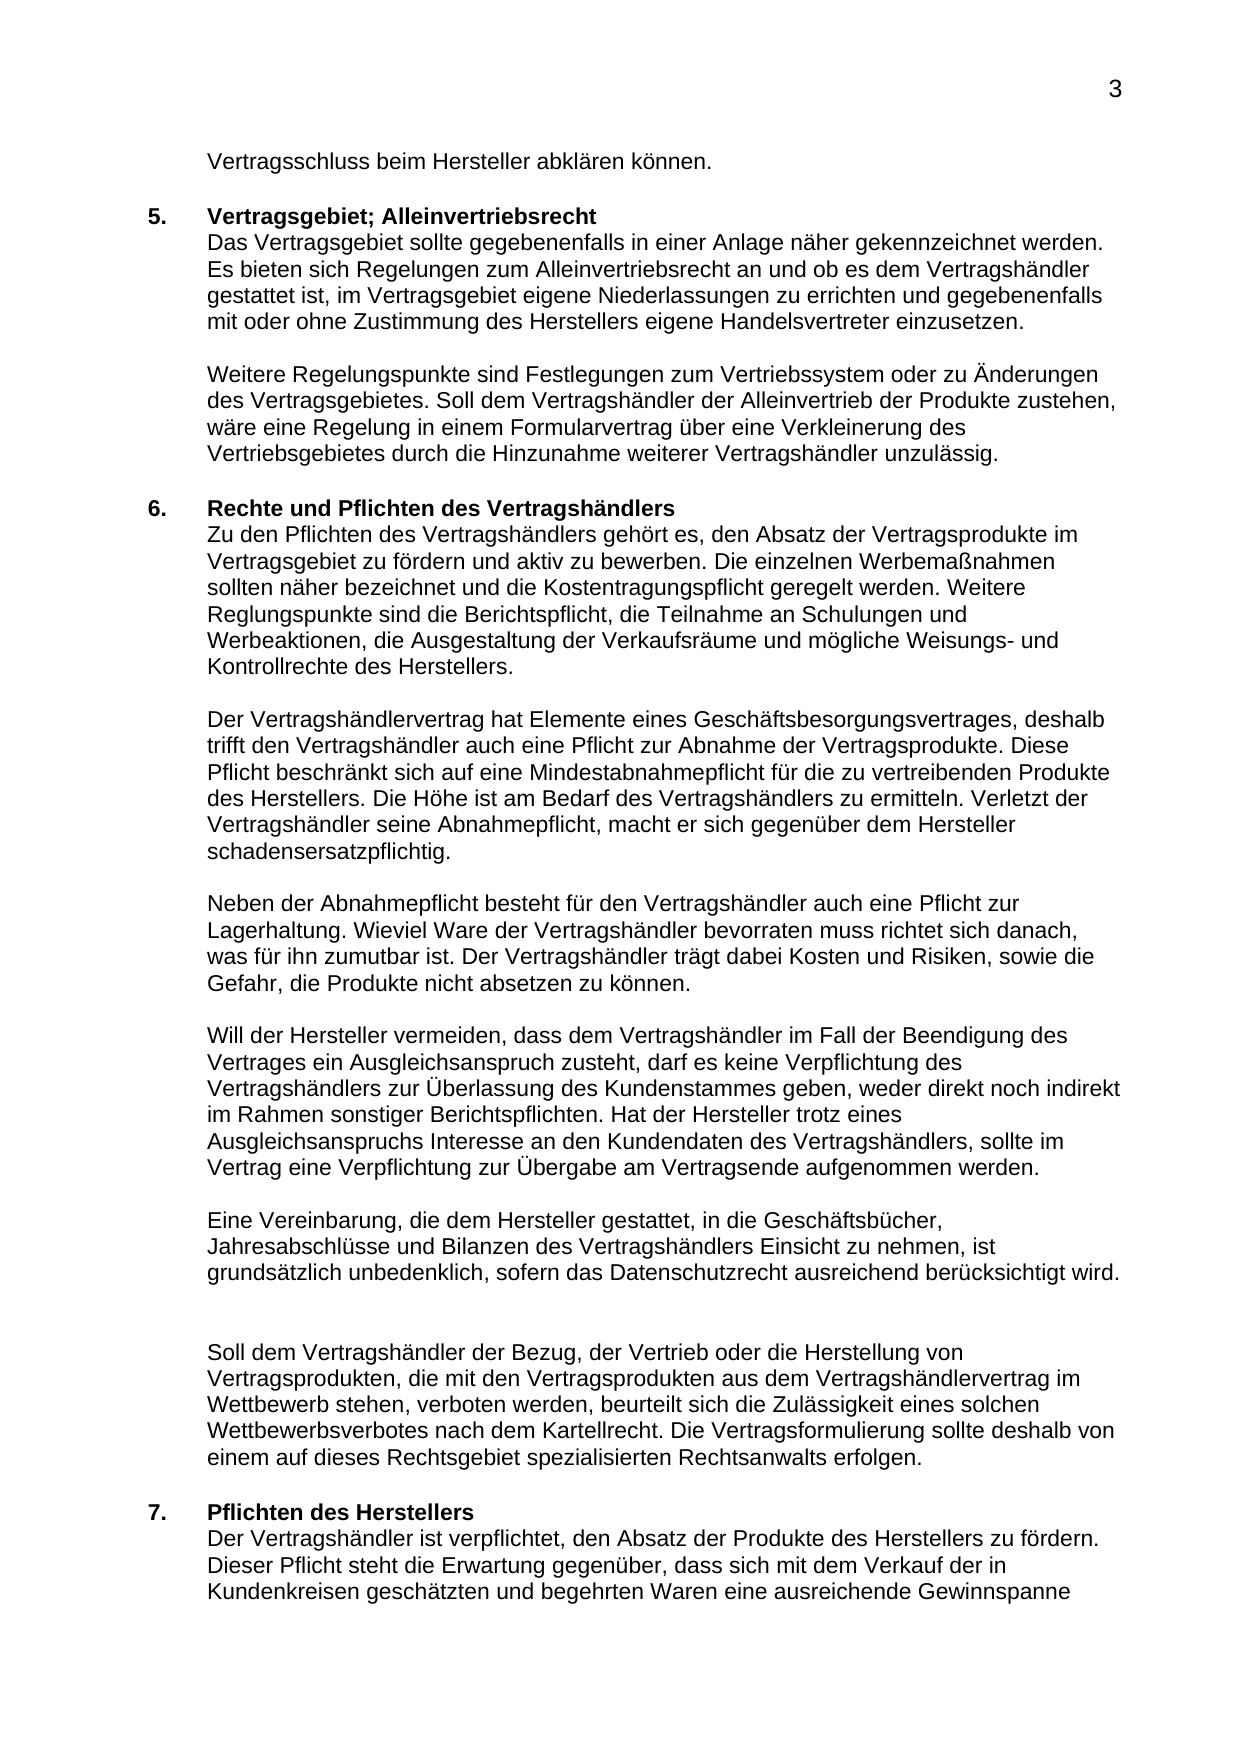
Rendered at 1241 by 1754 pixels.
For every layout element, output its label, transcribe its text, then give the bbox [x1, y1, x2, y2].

list Rechte und Pflichten des Vertragshändlers Zu den Pflichten des Vertragshändlers gehört es, den Absatz der Vertragsprodukte im Vertragsgebiet zu fördern und aktiv zu bewerben. Die einzelnen Werbemaßnahmen sollten näher bezeichnet und die Kostentragungspflicht geregelt werden. Weitere Reglungspunkte sind die Berichtspflicht, die Teilnahme an Schulungen und Werbeaktionen, die Ausgestaltung der Verkaufsräume und mögliche Weisungs- und Kontrollrechte des Herstellers. Der Vertragshändlervertrag hat Elemente eines Geschäftsbesorgungsvertrages, deshalb trifft den Vertragshändler auch eine Pflicht zur Abnahme der Vertragsprodukte. Diese Pflicht beschränkt sich auf eine Mindestabnahmepflicht für die zu vertreibenden Produkte des Herstellers. Die Höhe ist am Bedarf des Vertragshändlers zu ermitteln. Verletzt der Vertragshändler seine Abnahmepflicht, macht er sich gegenüber dem Hersteller schadensersatzpflichtig. Neben der Abnahmepflicht besteht für den Vertragshändler auch eine Pflicht zur Lagerhaltung. Wieviel Ware der Vertragshändler bevorraten muss richtet sich danach, was für ihn zumutbar ist. Der Vertragshändler trägt dabei Kosten und Risiken, sowie die Gefahr, die Produkte nicht absetzen zu können. Will der Hersteller vermeiden, dass dem Vertragshändler im Fall der Beendigung des Vertrages ein Ausgleichsanspruch zusteht, darf es keine Verpflichtung des Vertragshändlers zur Überlassung des Kundenstammes geben, weder direkt noch indirekt im Rahmen sonstiger Berichtspflichten. Hat der Hersteller trotz eines Ausgleichsanspruchs Interesse an den Kundendaten des Vertragshändlers, sollte im Vertrag eine Verpflichtung zur Übergabe am Vertragsende aufgenommen werden. Eine Vereinbarung, die dem Hersteller gestattet, in die Geschäftsbücher, Jahresabschlüsse und Bilanzen des Vertragshändlers Einsicht zu nehmen, ist grundsätzlich unbedenklich, sofern das Datenschutzrecht ausreichend berücksichtigt wird. Soll dem Vertragshändler der Bezug, der Vertrieb oder die Herstellung von Vertragsprodukten, die mit den Vertragsprodukten aus dem Vertragshändlervertrag im Wettbewerb stehen, verboten werden, beurteilt sich die Zulässigkeit eines solchen Wettbewerbsverbotes nach dem Kartellrecht. Die Vertragsformulierung sollte deshalb von einem auf dieses Rechtsgebiet spezialisierten Rechtsanwalts erfolgen. [148, 495, 1122, 1499]
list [148, 148, 1122, 203]
list Vertragsgebiet; Alleinvertriebsrecht Das Vertragsgebiet sollte gegebenenfalls in einer Anlage näher gekennzeichnet werden. Es bieten sich Regelungen zum Alleinvertriebsrecht an und ob es dem Vertragshändler gestattet ist, im Vertragsgebiet eigene Niederlassungen zu errichten und gegebenenfalls mit oder ohne Zustimmung des Herstellers eigene Handelsvertreter einzusetzen. Weitere Regelungspunkte sind Festlegungen zum Vertriebssystem oder zu Änderungen des Vertragsgebietes. Soll dem Vertragshändler der Alleinvertrieb der Produkte zustehen, wäre eine Regelung in einem Formularvertrag über eine Verkleinerung des Vertriebsgebietes durch die Hinzunahme weiterer Vertragshändler unzulässig. [148, 203, 1122, 495]
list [148, 1499, 1122, 1604]
